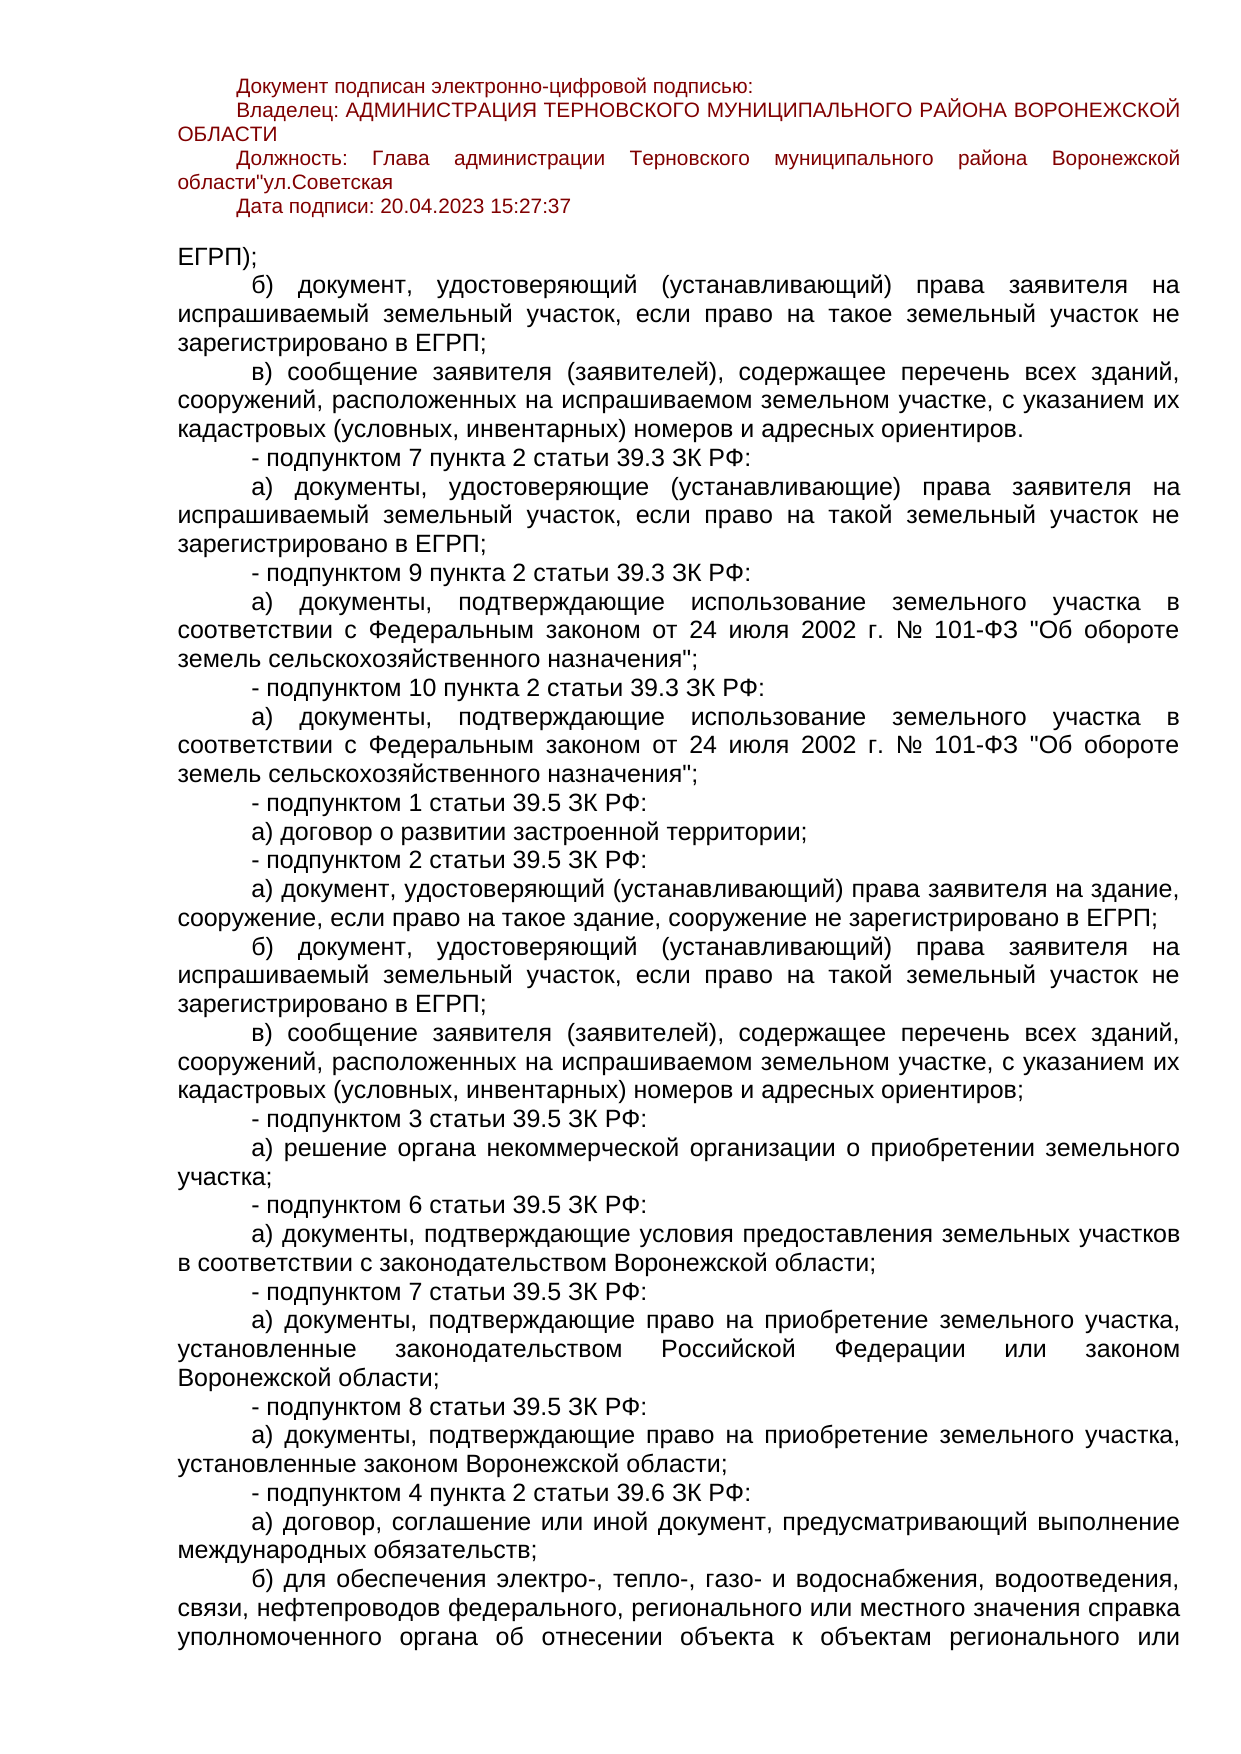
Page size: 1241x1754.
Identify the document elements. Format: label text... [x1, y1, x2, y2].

text - подпунктом 10 пункта 2 статьи 39.3 ЗК РФ: [177, 673, 1181, 702]
text а) документы, подтверждающие условия предоставления земельных участков в соответствии с законодательством Воронежской области; [177, 1219, 1181, 1277]
text - подпунктом 1 статьи 39.5 ЗК РФ: [177, 788, 1181, 817]
text б) документ, удостоверяющий (устанавливающий) права заявителя на испрашиваемый земельный участок, если право на такое земельный участок не зарегистрировано в ЕГРП; [177, 270, 1181, 357]
text а) документы, подтверждающие использование земельного участка в соответствии с Федеральным законом от 24 июля 2002 г. № 101-ФЗ "Об обороте земель сельскохозяйственного назначения"; [177, 702, 1181, 788]
text - подпунктом 3 статьи 39.5 ЗК РФ: [177, 1104, 1181, 1133]
text - подпунктом 4 пункта 2 статьи 39.6 ЗК РФ: [177, 1478, 1181, 1507]
text в) сообщение заявителя (заявителей), содержащее перечень всех зданий, сооружений, расположенных на испрашиваемом земельном участке, с указанием их кадастровых (условных, инвентарных) номеров и адресных ориентиров. [177, 357, 1181, 443]
text а) документы, подтверждающие использование земельного участка в соответствии с Федеральным законом от 24 июля 2002 г. № 101-ФЗ "Об обороте земель сельскохозяйственного назначения"; [177, 587, 1181, 673]
text б) документ, удостоверяющий (устанавливающий) права заявителя на испрашиваемый земельный участок, если право на такой земельный участок не зарегистрировано в ЕГРП; [177, 932, 1181, 1018]
text - подпунктом 7 статьи 39.5 ЗК РФ: [177, 1277, 1181, 1305]
text - подпунктом 2 статьи 39.5 ЗК РФ: [177, 845, 1181, 874]
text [177, 242, 1181, 270]
text а) договор, соглашение или иной документ, предусматривающий выполнение международных обязательств; [177, 1507, 1181, 1564]
text а) документы, подтверждающие право на приобретение земельного участка, установленные законом Воронежской области; [177, 1420, 1181, 1478]
text - подпунктом 6 статьи 39.5 ЗК РФ: [177, 1190, 1181, 1219]
text а) решение органа некоммерческой организации о приобретении земельного участка; [177, 1133, 1181, 1190]
text а) договор о развитии застроенной территории; [177, 817, 1181, 845]
text а) документ, удостоверяющий (устанавливающий) права заявителя на здание, сооружение, если право на такое здание, сооружение не зарегистрировано в ЕГРП; [177, 874, 1181, 932]
text - подпунктом 9 пункта 2 статьи 39.3 ЗК РФ: [177, 558, 1181, 587]
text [177, 1564, 1181, 1650]
text а) документы, удостоверяющие (устанавливающие) права заявителя на испрашиваемый земельный участок, если право на такой земельный участок не зарегистрировано в ЕГРП; [177, 472, 1181, 558]
text а) документы, подтверждающие право на приобретение земельного участка, установленные законодательством Российской Федерации или законом Воронежской области; [177, 1305, 1181, 1392]
text - подпунктом 8 статьи 39.5 ЗК РФ: [177, 1392, 1181, 1420]
text - подпунктом 7 пункта 2 статьи 39.3 ЗК РФ: [177, 443, 1181, 472]
text в) сообщение заявителя (заявителей), содержащее перечень всех зданий, сооружений, расположенных на испрашиваемом земельном участке, с указанием их кадастровых (условных, инвентарных) номеров и адресных ориентиров; [177, 1018, 1181, 1104]
